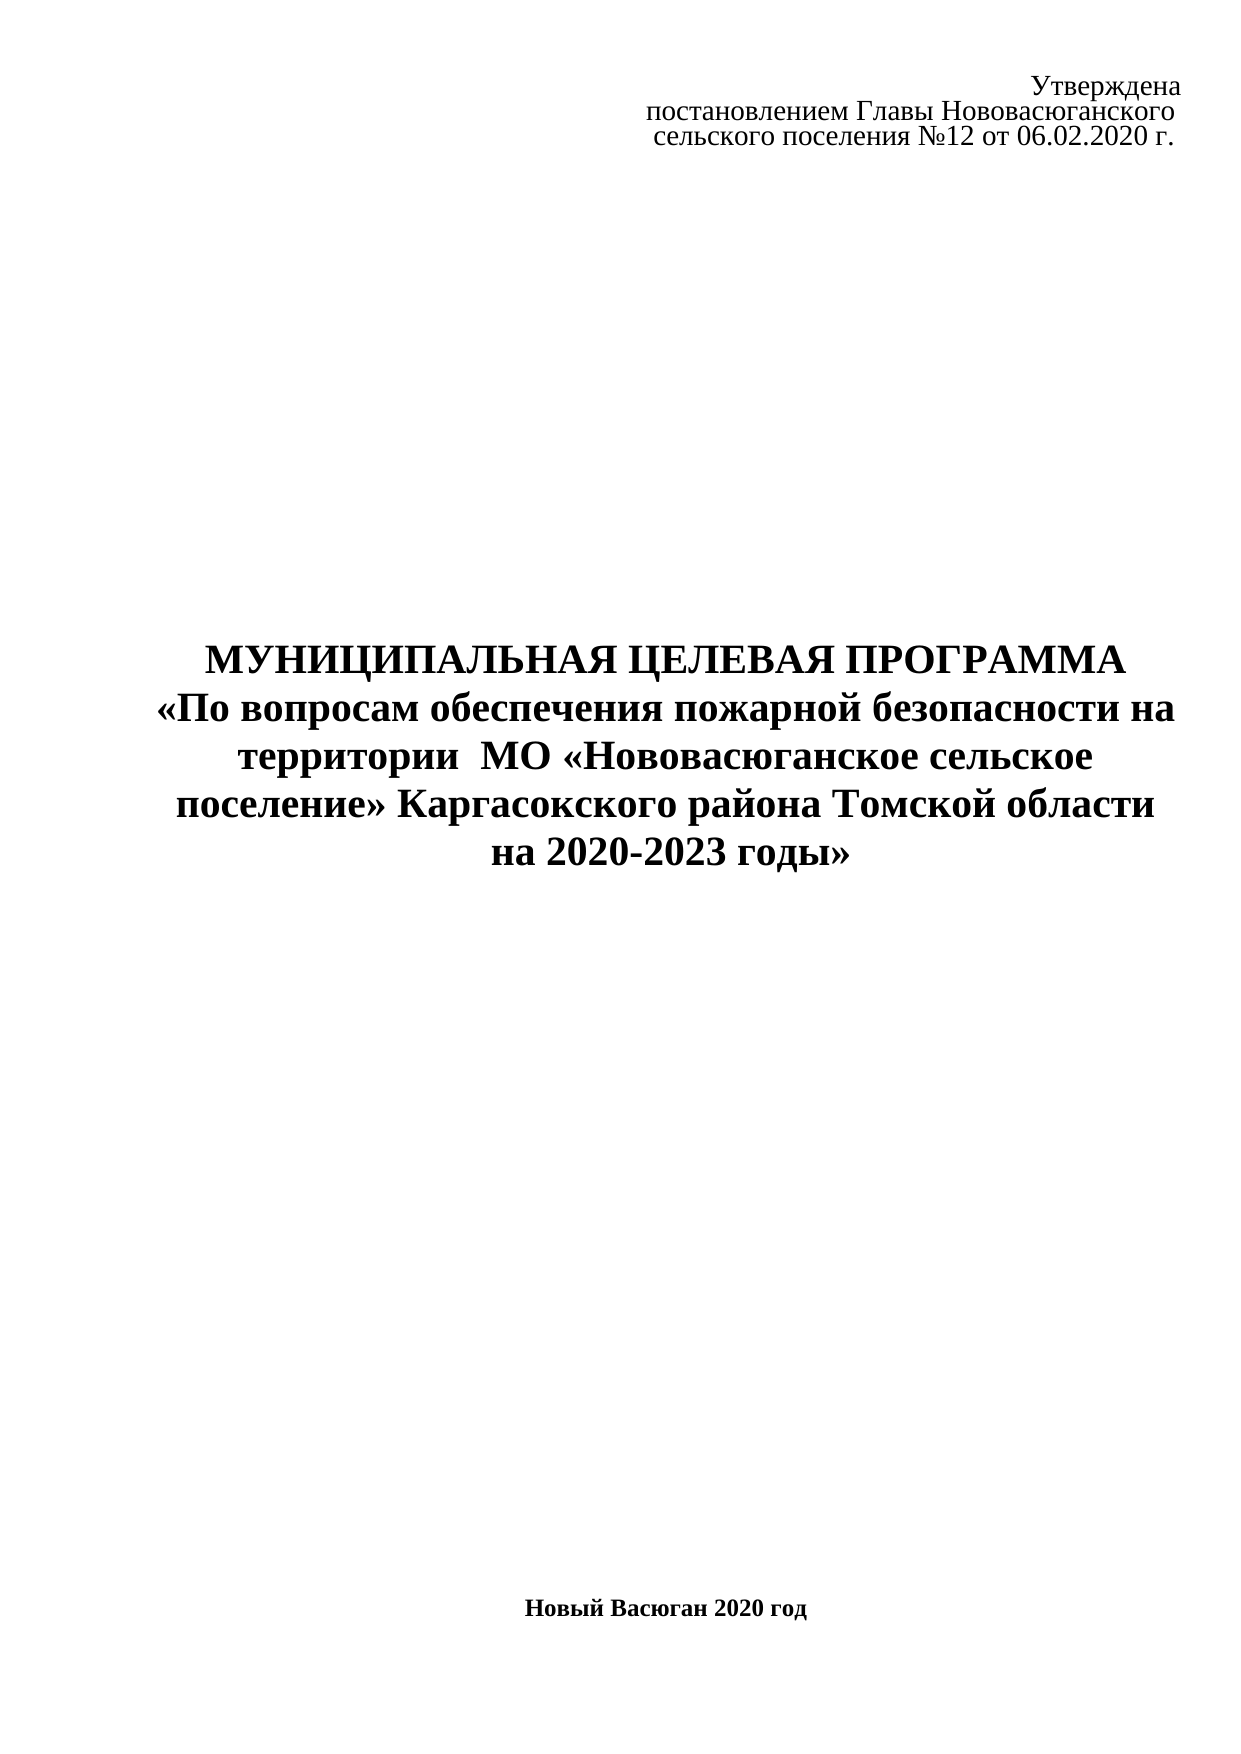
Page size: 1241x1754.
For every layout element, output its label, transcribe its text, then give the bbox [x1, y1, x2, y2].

text на 2020-2023 годы» [150, 827, 1181, 874]
text сельского поселения №12 от 06.02.2020 г. [150, 125, 1181, 150]
text Утверждена [150, 75, 1181, 100]
text Новый Васюган 2020 год [150, 1593, 1181, 1622]
text постановлением Главы Нововасюганского [150, 100, 1181, 125]
text МУНИЦИПАЛЬНАЯ ЦЕЛЕВАЯ ПРОГРАММА [150, 635, 1181, 683]
text «По вопросам обеспечения пожарной безопасности на территории МО «Нововасюганское сельское поселение» Каргасокского района Томской области [150, 683, 1181, 827]
